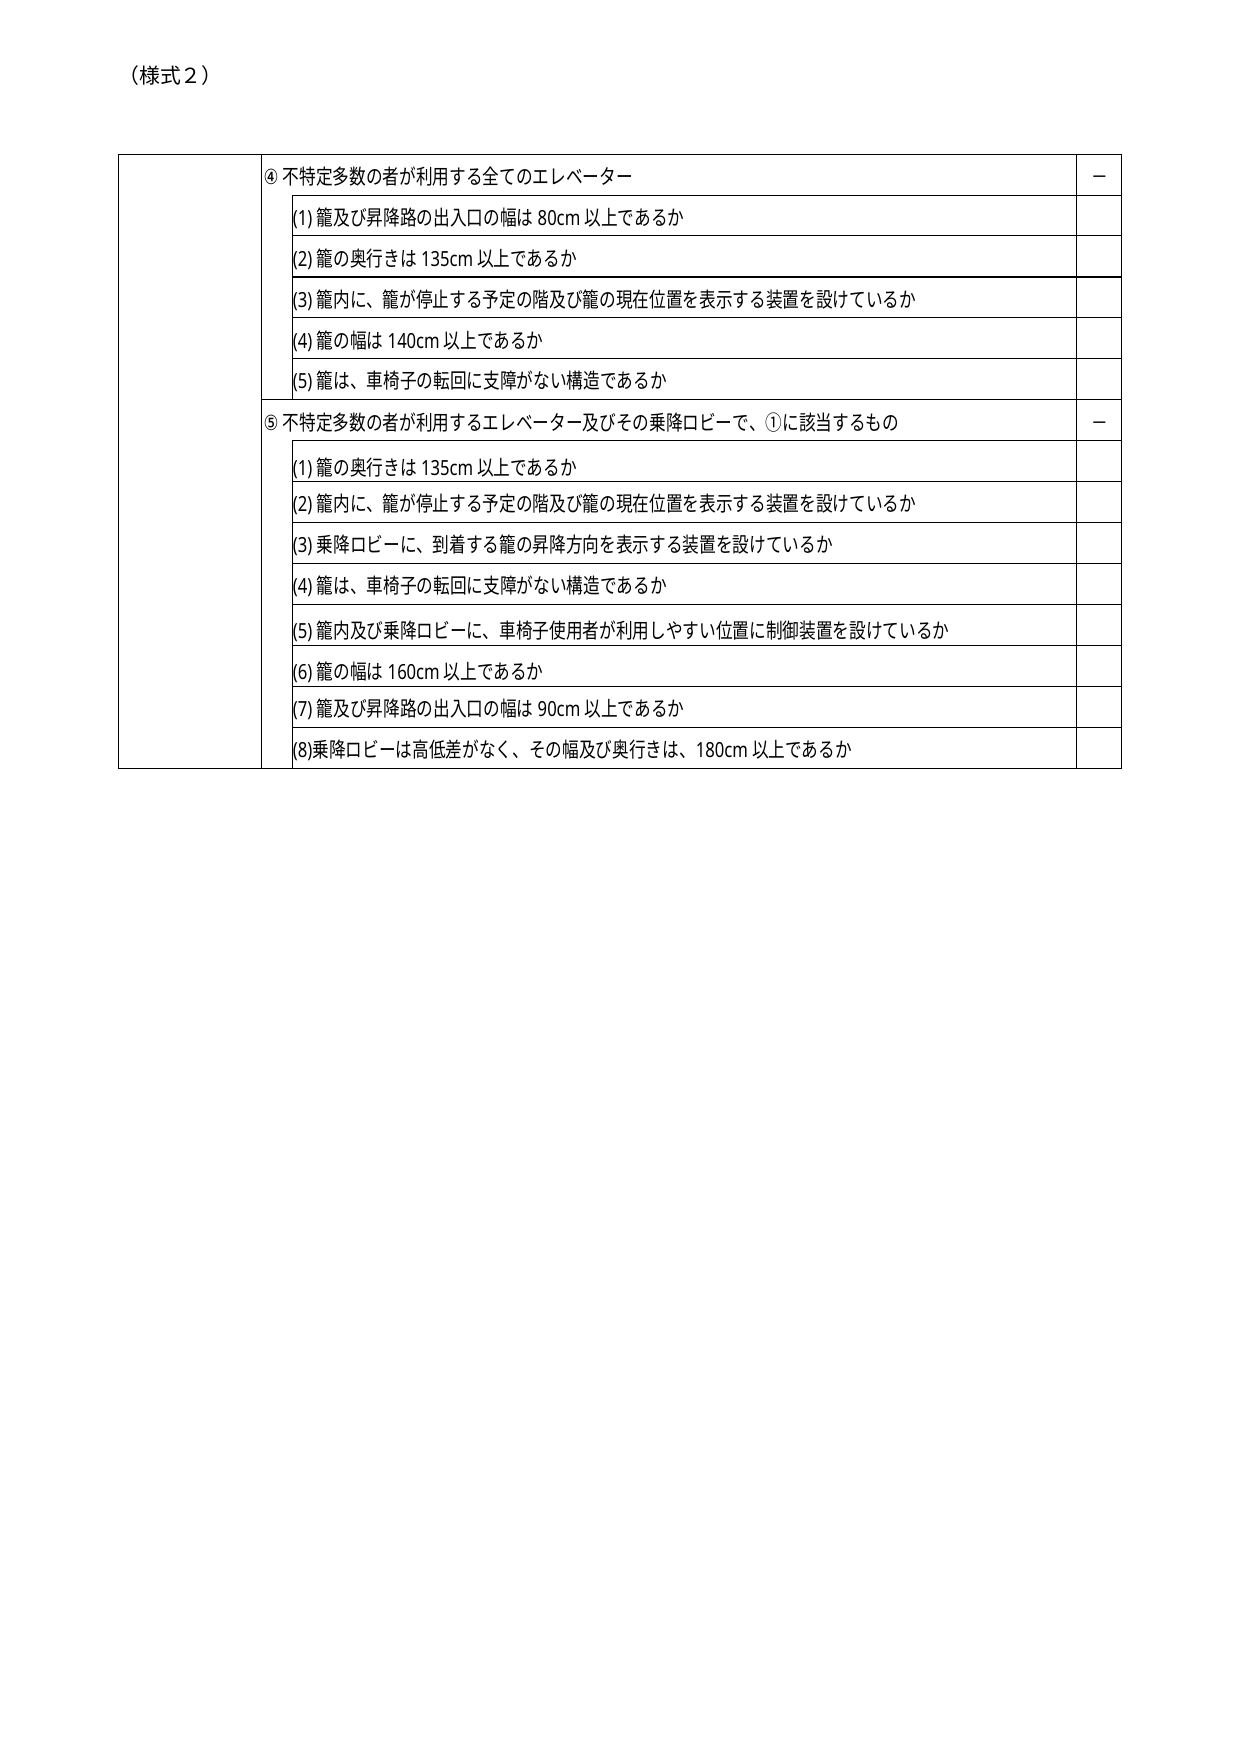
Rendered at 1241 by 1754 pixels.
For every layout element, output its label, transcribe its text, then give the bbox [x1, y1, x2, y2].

table_cell [262, 276, 292, 317]
table_cell (6) 籠の幅は160cm以上であるか [293, 646, 1076, 686]
table_cell [262, 481, 292, 522]
table_cell [262, 727, 292, 768]
table_cell [1077, 196, 1121, 235]
table_cell [1077, 728, 1121, 768]
table_cell (5) 籠内及び乗降ロビーに、車椅子使用者が利用しやすい位置に制御装置を設けているか [293, 605, 1076, 645]
table_cell [262, 686, 292, 727]
table_cell [1077, 646, 1121, 686]
table_cell [1077, 278, 1121, 317]
table_cell (2) 籠内に、籠が停止する予定の階及び籠の現在位置を表示する装置を設けているか [293, 482, 1076, 522]
table_cell [1077, 687, 1121, 727]
table_cell [1077, 605, 1121, 645]
table_cell [1077, 318, 1121, 358]
table_cell [262, 235, 292, 276]
table_cell (3) 籠内に、籠が停止する予定の階及び籠の現在位置を表示する装置を設けているか [293, 278, 1076, 317]
table_cell (4) 籠は、車椅子の転回に支障がない構造であるか [293, 564, 1076, 604]
table_cell [262, 645, 292, 686]
table_cell ⑤不特定多数の者が利用するエレベーター及びその乗降ロビーで、①に該当するもの [262, 400, 1076, 440]
table_cell [1077, 359, 1121, 399]
table_cell [262, 604, 292, 645]
table_cell (1) 籠及び昇降路の出入口の幅は80cm以上であるか [293, 196, 1076, 235]
table_cell (2) 籠の奥行きは135cm以上であるか [293, 236, 1076, 276]
table_cell [1077, 482, 1121, 522]
table_cell [1077, 564, 1121, 604]
table_cell [262, 358, 292, 399]
table_cell [262, 195, 292, 235]
table_cell (4) 籠の幅は140cm以上であるか [293, 318, 1076, 358]
table_cell [1077, 523, 1121, 563]
table_cell ④不特定多数の者が利用する全てのエレベーター [262, 155, 1076, 194]
table_cell － [1077, 400, 1121, 440]
table_cell － [1077, 155, 1121, 194]
table_cell [262, 317, 292, 358]
table_cell (7) 籠及び昇降路の出入口の幅は90cm以上であるか [293, 687, 1076, 727]
table_cell [262, 522, 292, 563]
table_cell [262, 440, 292, 481]
table_cell (3) 乗降ロビーに、到着する籠の昇降方向を表示する装置を設けているか [293, 523, 1076, 563]
table_cell (8)乗降ロビーは高低差がなく、その幅及び奥行きは、180cm以上であるか [293, 728, 1076, 768]
table_cell [262, 563, 292, 604]
table_cell [1077, 441, 1121, 481]
table_cell [1077, 236, 1121, 276]
table_cell (1) 籠の奥行きは135cm以上であるか [293, 441, 1076, 481]
table_cell (5) 籠は、車椅子の転回に支障がない構造であるか [293, 359, 1076, 399]
